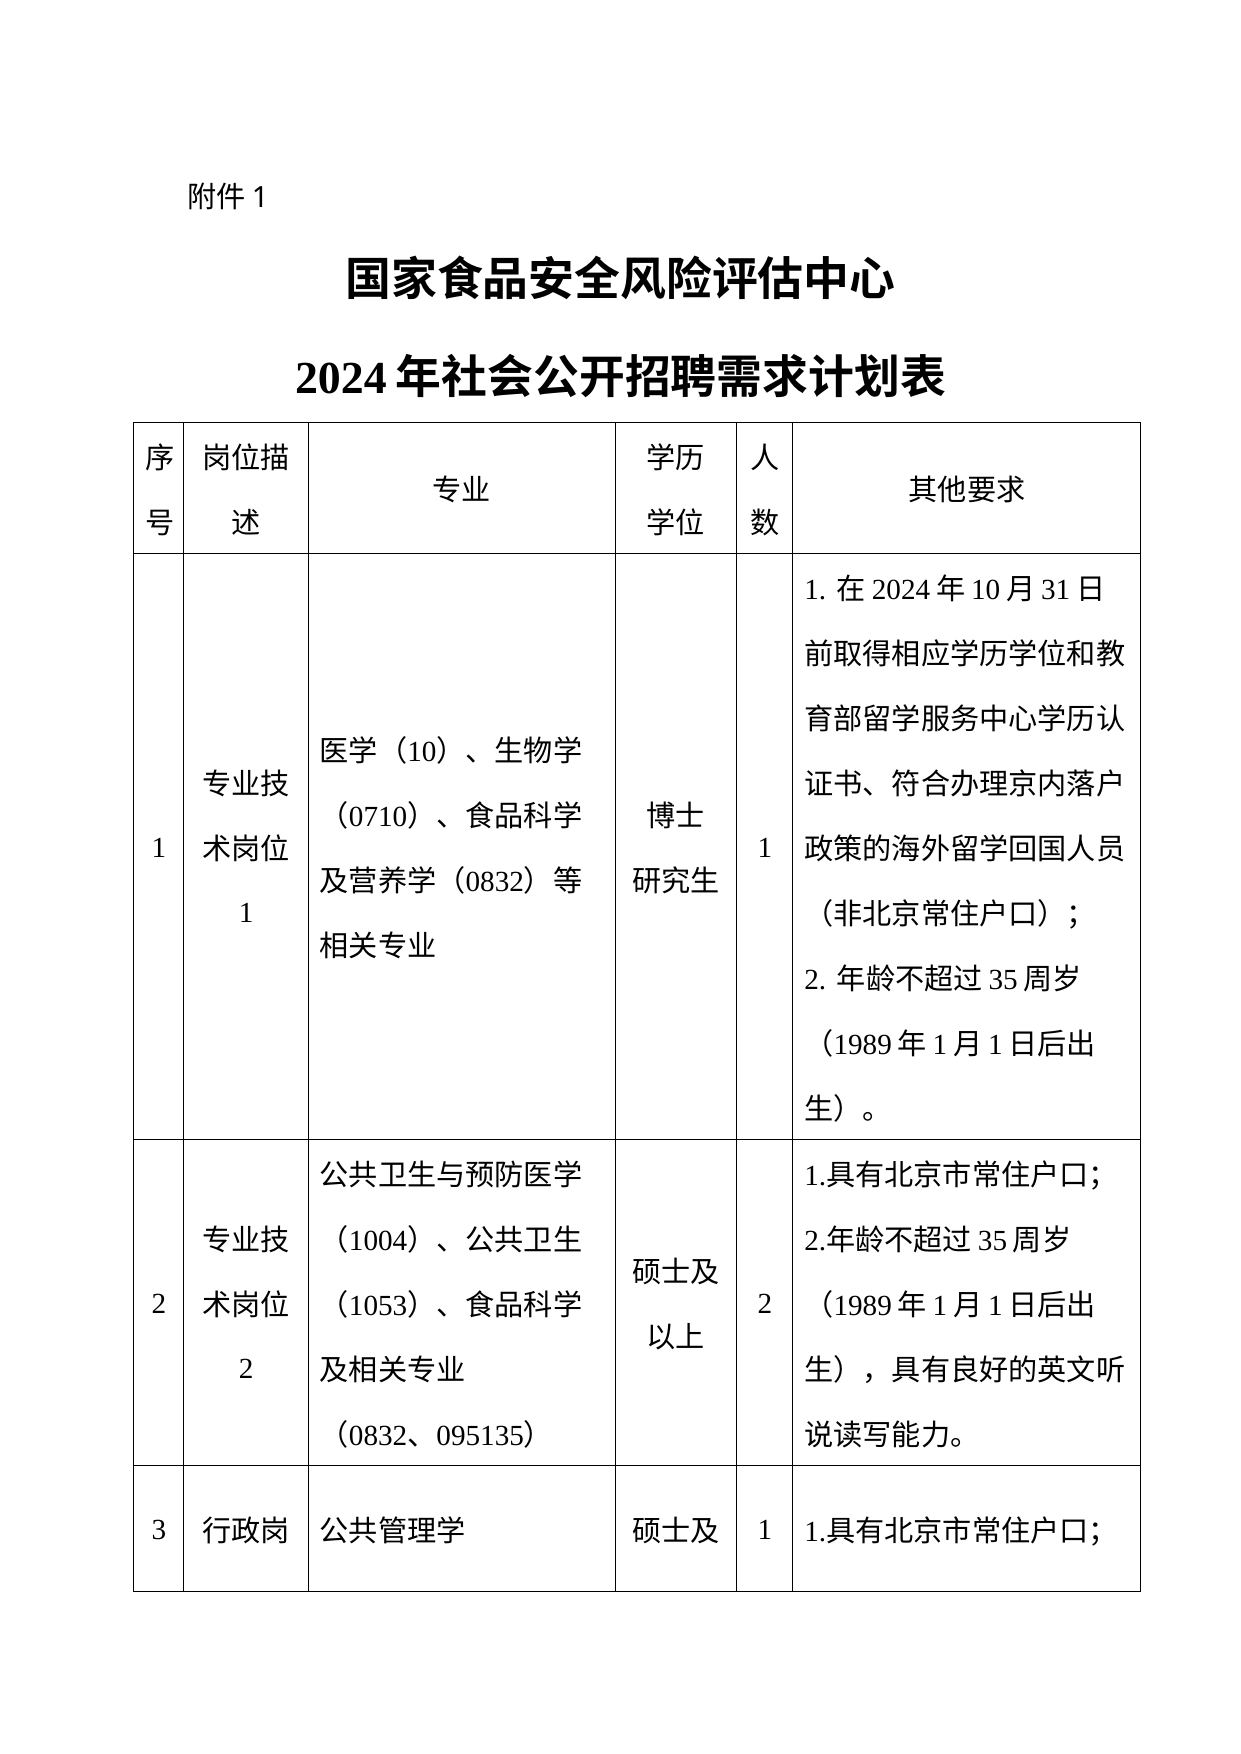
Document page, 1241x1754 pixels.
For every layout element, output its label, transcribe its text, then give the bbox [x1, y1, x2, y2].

table_cell 3 [134, 1466, 183, 1591]
table_cell 公共卫生与预防医学（1004）、公共卫生（1053）、食品科学及相关专业（0832、095135） [309, 1140, 615, 1465]
table_cell 博士 研究生 [616, 554, 736, 1139]
table_header 岗位描述 [184, 423, 308, 553]
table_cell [309, 1466, 615, 1591]
text 附件1 [187, 162, 1053, 227]
table_cell 专业技术岗位1 [184, 554, 308, 1139]
table_cell 在2024年10月31日前取得相应学历学位和教育部留学服务中心学历认证书、符合办理京内落户政策的海外留学回国人员（非北京常住户口）； 年龄不超过35周岁（1989年1月1日后出生）。 [793, 554, 1140, 1139]
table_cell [793, 1466, 1140, 1591]
table_cell 1.具有北京市常住户口； 2.年龄不超过35周岁（1989年1月1日后出生），具有良好的英文听说读写能力。 [793, 1140, 1140, 1465]
table_header 序号 [134, 423, 183, 553]
table_header 人数 [737, 423, 792, 553]
table_header 专业 [309, 423, 615, 553]
table_cell 2 [737, 1140, 792, 1465]
table_cell 医学（10）、生物学（0710）、食品科学及营养学（0832）等相关专业 [309, 554, 615, 1139]
table_cell 1 [134, 554, 183, 1139]
table_header 学历 学位 [616, 423, 736, 553]
text 2024年社会公开招聘需求计划表 [187, 324, 1053, 422]
table_cell 专业技术岗位2 [184, 1140, 308, 1465]
table_cell 硕士及以上 [616, 1466, 736, 1591]
text 国家食品安全风险评估中心 [187, 227, 1053, 324]
table_cell 1 [737, 1466, 792, 1591]
table_cell 2 [134, 1140, 183, 1465]
table_header 其他要求 [793, 423, 1140, 553]
table_cell 1 [737, 554, 792, 1139]
table_cell 行政岗位 [184, 1466, 308, 1591]
table_cell 硕士及以上 [616, 1140, 736, 1465]
